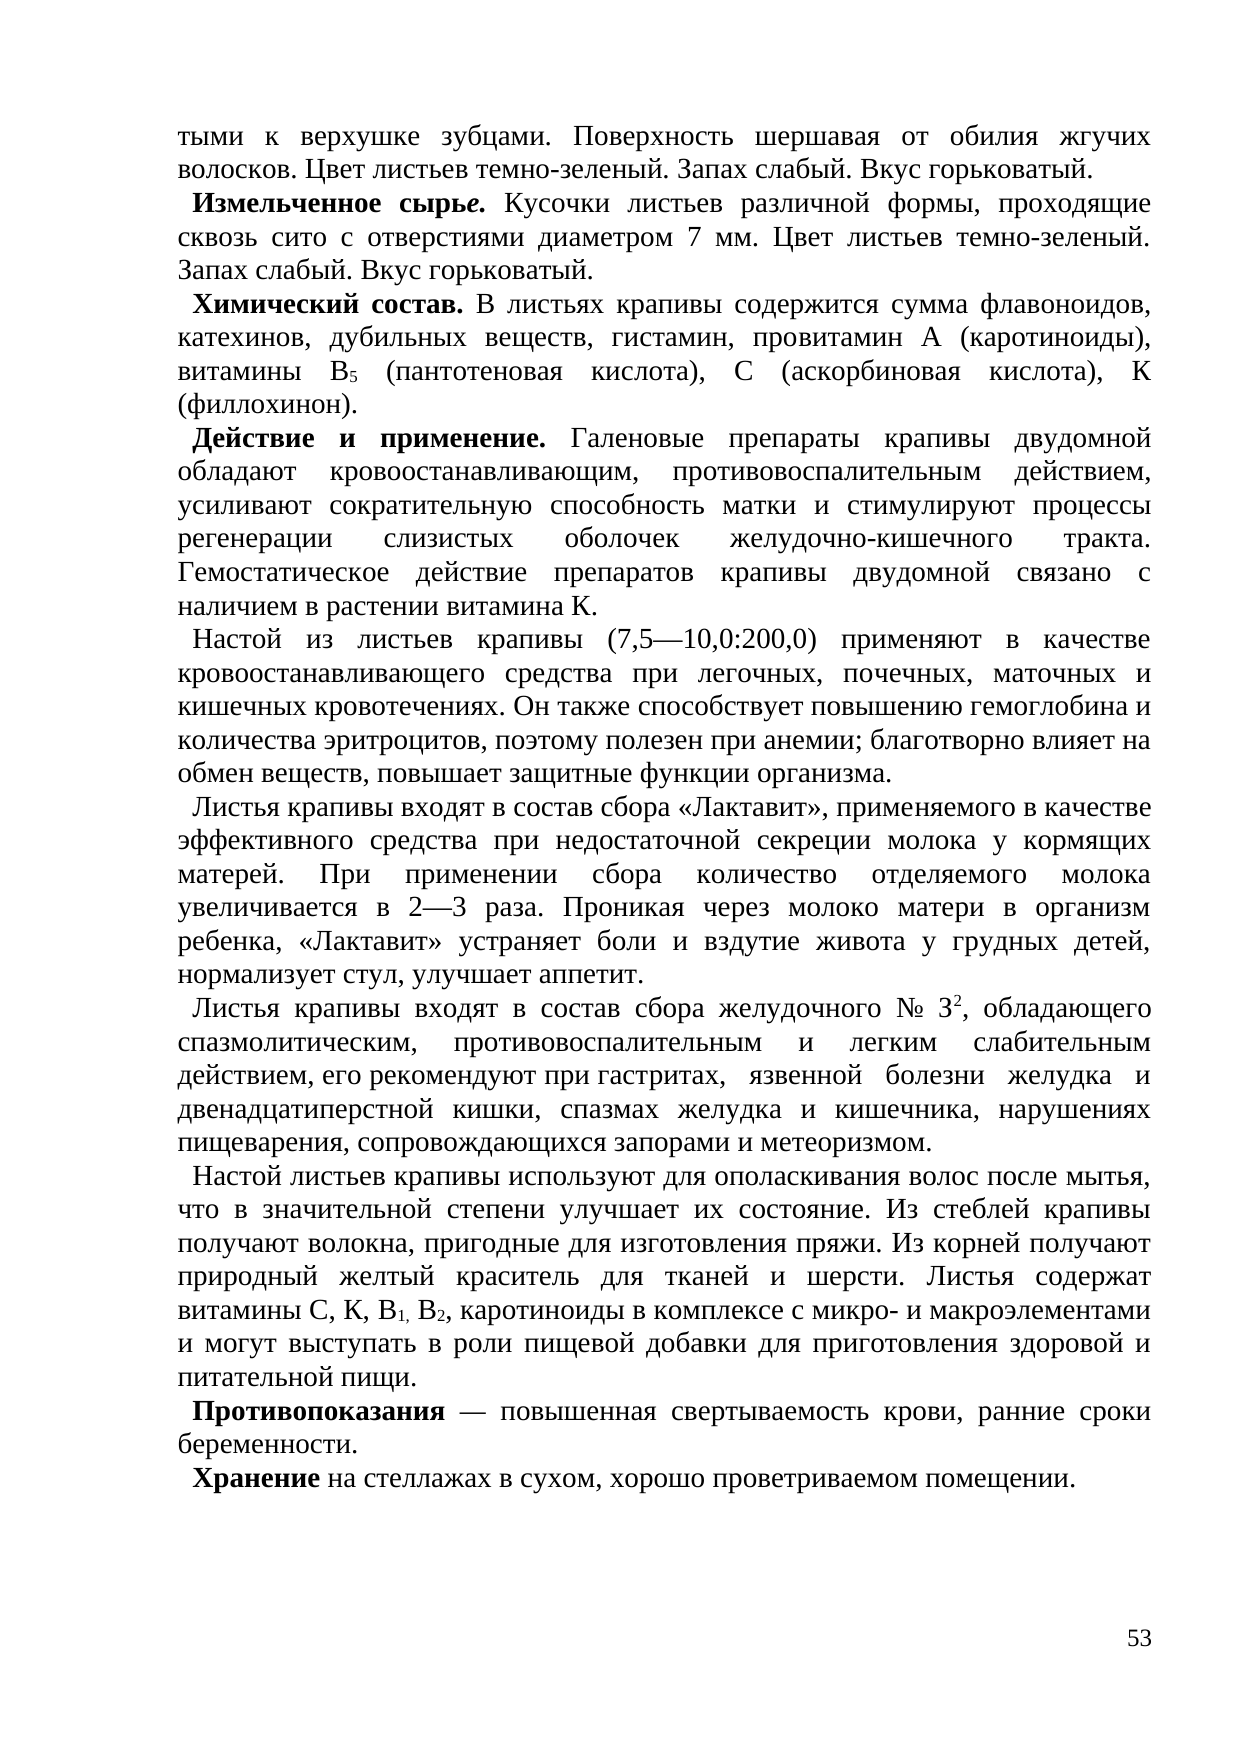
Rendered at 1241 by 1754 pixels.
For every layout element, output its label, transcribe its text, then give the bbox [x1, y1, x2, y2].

text Настой листьев крапивы используют для ополаскивания волос после мытья, что в значительной степени улучшает их состояние. Из стеблей крапивы получают волокна, пригодные для изготовления пряжи. Из корней получают природный желтый краситель для тканей и шерсти. Листья содержат витамины С, К, B1, B2, каротиноиды в комплексе с микро- и макроэлементами и могут выступать в роли пищевой добавки для приготовления здоровой и питательной пищи. [177, 1158, 1152, 1393]
text Противопоказания — повышенная свертываемость крови, ранние сроки беременности. [177, 1393, 1152, 1460]
text Настой из листьев крапивы (7,5—10,0:200,0) применяют в качестве кровоостанавливающего средства при легочных, почечных, маточных и кишечных кровотечениях. Он также способствует повышению гемоглобина и количества эритроцитов, поэтому полезен при анемии; благотворно влияет на обмен веществ, повышает защитные функции организма. [177, 621, 1152, 789]
text Листья крапивы входят в состав сбора «Лактавит», применяемого в качестве эффективного средства при недостаточной секреции молока у кормящих матерей. При применении сбора количество отделяемого молока увеличивается в 2—3 раза. Проникая через молоко матери в организм ребенка, «Лактавит» устраняет боли и вздутие живота у грудных детей, нормализует стул, улучшает аппетит. [177, 789, 1152, 990]
text Листья крапивы входят в состав сбора желудочного № З2, обладающего спазмолитическим, противовоспалительным и легким слабительным действием, его рекомендуют при гастритах, язвенной болезни желудка и двенадцатиперстной кишки, спазмах желудка и кишечника, нарушениях пищеварения, сопровождающихся запорами и метеоризмом. [177, 990, 1152, 1158]
text Хранение на стеллажах в сухом, хорошо проветриваемом помещении. [177, 1460, 1152, 1493]
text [177, 118, 1152, 185]
text Измельченное сырье. Кусочки листьев различной формы, проходящие сквозь сито с отверстиями диаметром . Цвет листьев темно-зеленый. Запах слабый. Вкус горьковатый. [177, 185, 1152, 286]
text Химический состав. В листьях крапивы содержится сумма флавоноидов, катехинов, дубильных веществ, гистамин, провитамин А (каротиноиды), витамины В5 (пантотеновая кислота), С (аскорбиновая кислота), К (филлохинон). [177, 286, 1152, 420]
text Действие и применение. Галеновые препараты крапивы двудомной обладают кровоостанавливающим, противовоспалительным действием, усиливают сократительную способность матки и стимулируют процессы регенерации слизистых оболочек желудочно-кишечного тракта. Гемостатическое действие препаратов крапивы двудомной связано с наличием в растении витамина К. [177, 420, 1152, 621]
